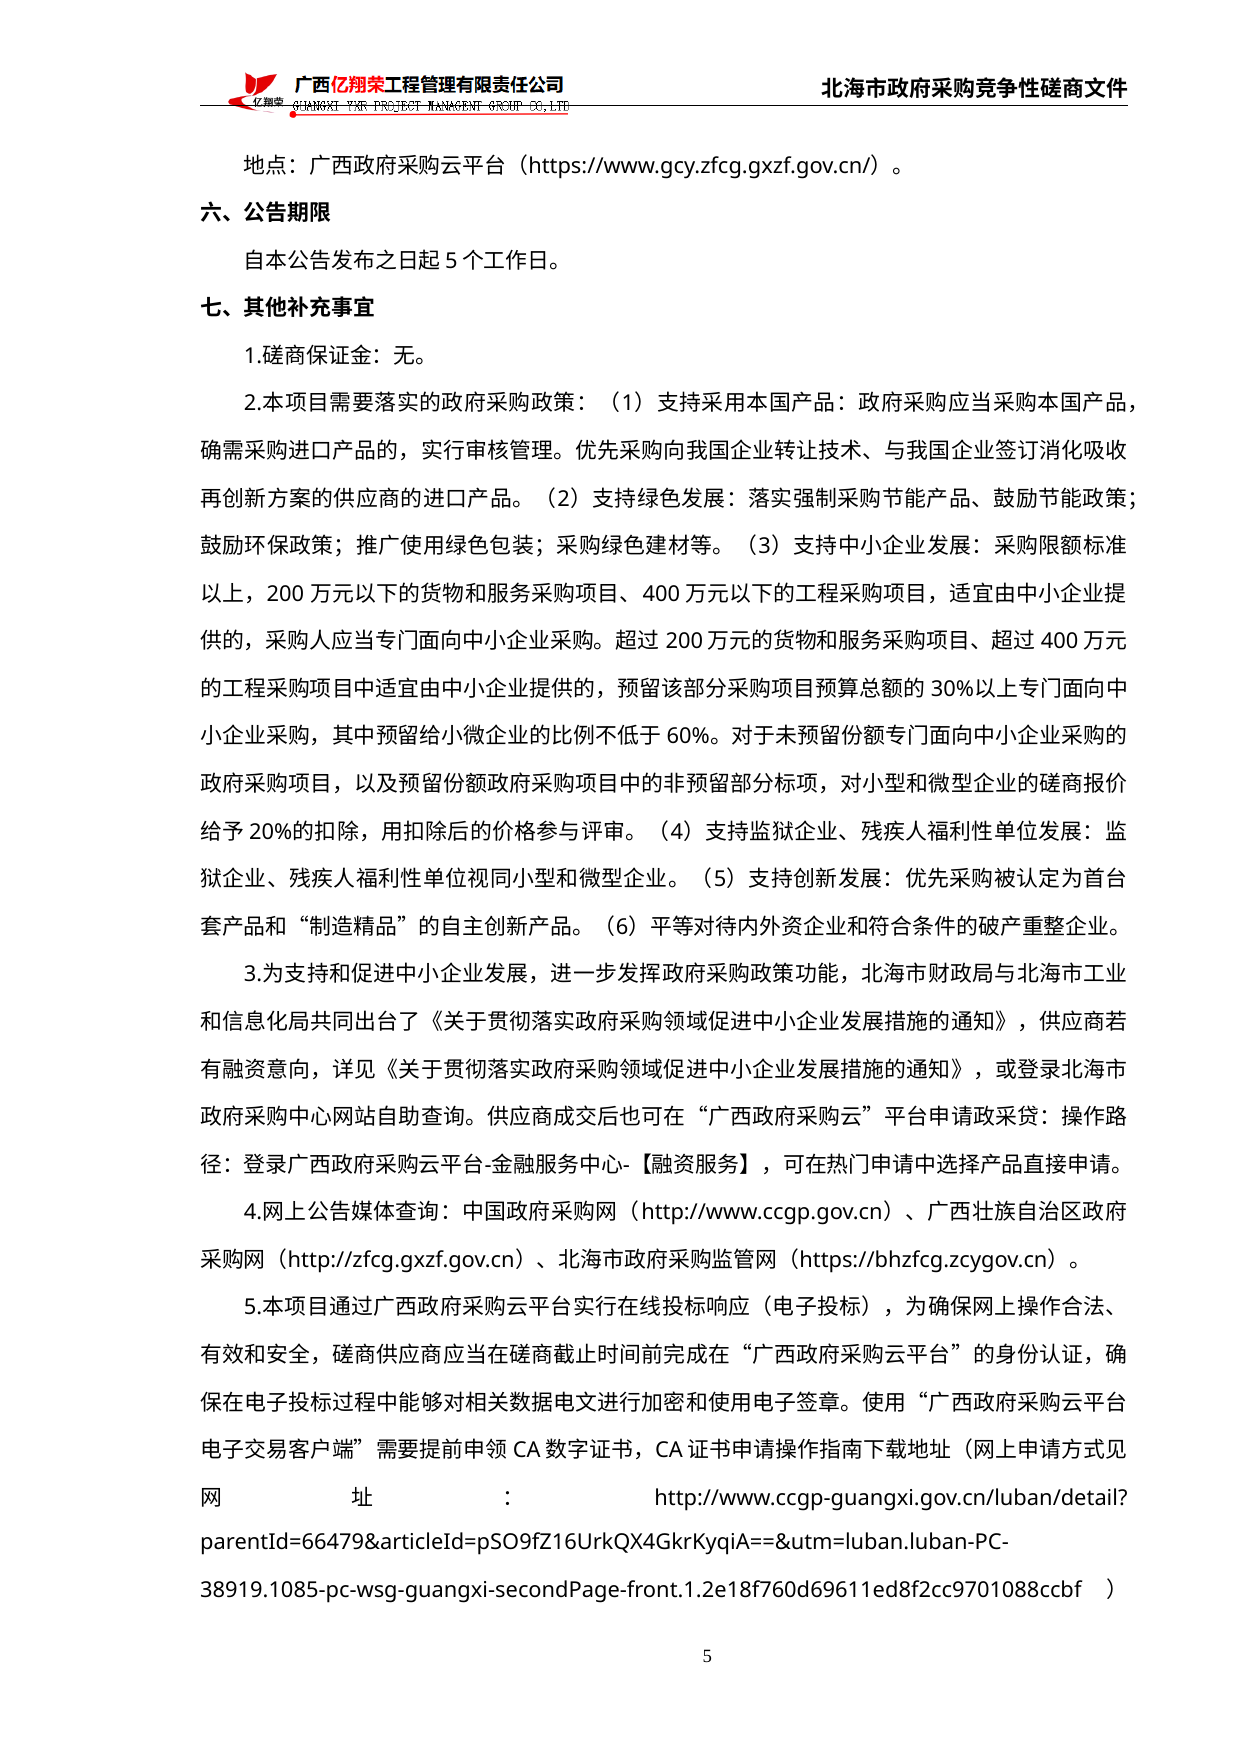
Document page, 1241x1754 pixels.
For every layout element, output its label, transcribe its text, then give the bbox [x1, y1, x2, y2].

text 七、其他补充事宜 [200, 290, 1128, 322]
text 自本公告发布之日起5个工作日。 [200, 243, 1128, 274]
text 六、公告期限 [200, 195, 1128, 227]
text 3.为支持和促进中小企业发展，进一步发挥政府采购政策功能，北海市财政局与北海市工业和信息化局共同出台了《关于贯彻落实政府采购领域促进中小企业发展措施的通知》，供应商若有融资意向，详见《关于贯彻落实政府采购领域促进中小企业发展措施的通知》，或登录北海市政府采购中心网站自助查询。供应商成交后也可在“广西政府采购云”平台申请政采贷：操作路径：登录广西政府采购云平台-金融服务中心-【融资服务】，可在热门申请中选择产品直接申请。 [200, 956, 1128, 1178]
picture [224, 106, 574, 122]
picture [224, 69, 574, 105]
text 1.磋商保证金：无。 [200, 338, 1128, 369]
text 2.本项目需要落实的政府采购政策：（1）支持采用本国产品：政府采购应当采购本国产品，确需采购进口产品的，实行审核管理。优先采购向我国企业转让技术、与我国企业签订消化吸收再创新方案的供应商的进口产品。（2）支持绿色发展：落实强制采购节能产品、鼓励节能政策；鼓励环保政策；推广使用绿色包装；采购绿色建材等。（3）支持中小企业发展：采购限额标准以上，200 万元以下的货物和服务采购项目、400万元以下的工程采购项目，适宜由中小企业提供的，采购人应当专门面向中小企业采购。超过 200万元的货物和服务采购项目、超过400 万元的工程采购项目中适宜由中小企业提供的，预留该部分采购项目预算总额的 30%以上专门面向中小企业采购，其中预留给小微企业的比例不低于60%。对于未预留份额专门面向中小企业采购的政府采购项目，以及预留份额政府采购项目中的非预留部分标项，对小型和微型企业的磋商报价给予20%的扣除，用扣除后的价格参与评审。（4）支持监狱企业、残疾人福利性单位发展：监狱企业、残疾人福利性单位视同小型和微型企业。（5）支持创新发展：优先采购被认定为首台套产品和“制造精品”的自主创新产品。（6）平等对待内外资企业和符合条件的破产重整企业。 [200, 385, 1128, 941]
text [200, 1289, 1128, 1604]
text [200, 148, 1128, 179]
text 4.网上公告媒体查询：中国政府采购网（http://www.ccgp.gov.cn）、广西壮族自治区政府采购网（http://zfcg.gxzf.gov.cn）、北海市政府采购监管网（https://bhzfcg.zcygov.cn）。 [200, 1194, 1128, 1273]
